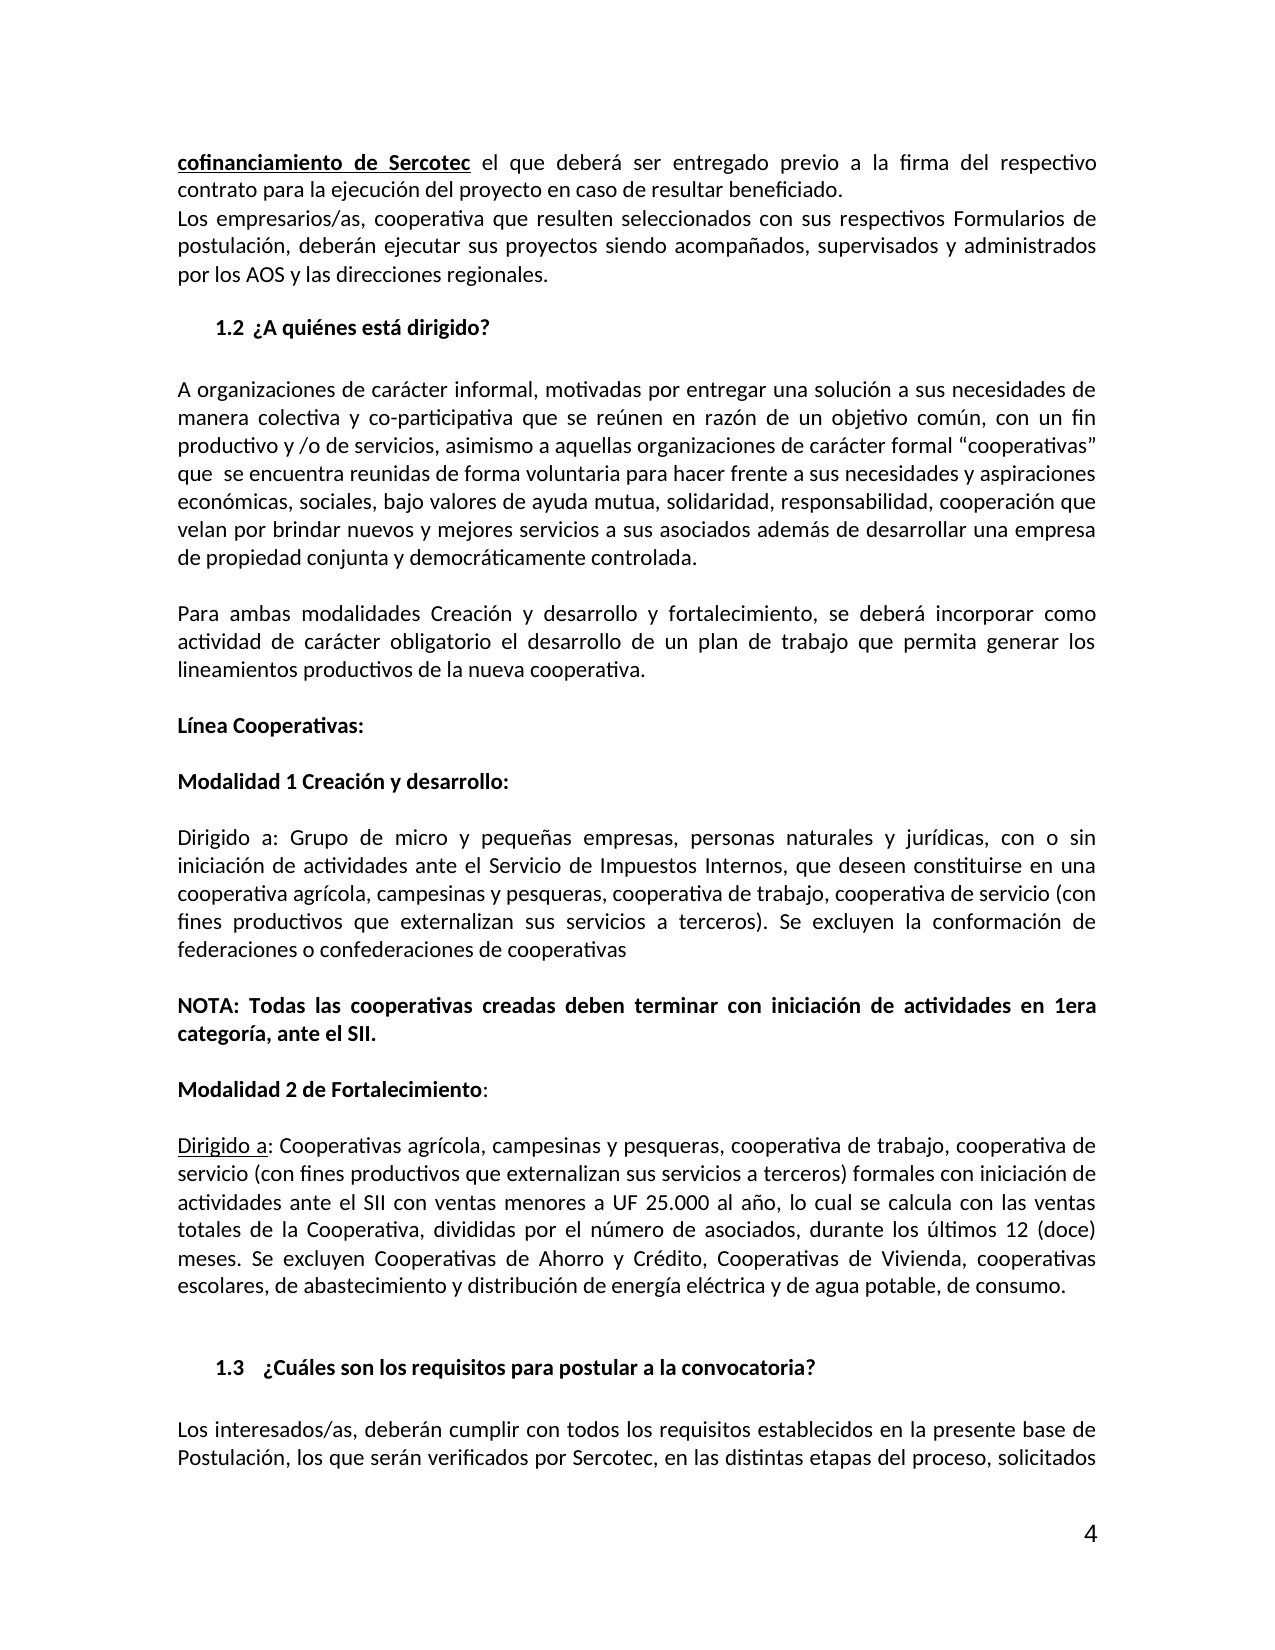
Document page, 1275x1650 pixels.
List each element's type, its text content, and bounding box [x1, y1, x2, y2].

text Dirigido a: Cooperativas agrícola, campesinas y pesqueras, cooperativa de trabajo, cooperativa de servicio (con fines productivos que externalizan sus servicios a terceros) formales con iniciación de actividades ante el SII con ventas menores a UF 25.000 al año, lo cual se calcula con las ventas totales de la Cooperativa, divididas por el número de asociados, durante los últimos 12 (doce) meses. Se excluyen Cooperativas de Ahorro y Crédito, Cooperativas de Vivienda, cooperativas escolares, de abastecimiento y distribución de energía eléctrica y de agua potable, de consumo. [177, 1132, 1098, 1300]
text Modalidad 1 Creación y desarrollo: [177, 767, 1098, 795]
text Línea Cooperativas: [177, 711, 1098, 739]
text Para ambas modalidades Creación y desarrollo y fortalecimiento, se deberá incorporar como actividad de carácter obligatorio el desarrollo de un plan de trabajo que permita generar los lineamientos productivos de la nueva cooperativa. [177, 599, 1098, 683]
text NOTA: Todas las cooperativas creadas deben terminar con iniciación de actividades en 1era categoría, ante el SII. [177, 991, 1098, 1047]
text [177, 1415, 1098, 1471]
text Los empresarios/as, cooperativa que resulten seleccionados con sus respectivos Formularios de postulación, deberán ejecutar sus proyectos siendo acompañados, supervisados y administrados por los AOS y las direcciones regionales. [177, 204, 1098, 288]
text Modalidad 2 de Fortalecimiento: [177, 1076, 1098, 1103]
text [177, 148, 1098, 204]
text A organizaciones de carácter informal, motivadas por entregar una solución a sus necesidades de manera colectiva y co-participativa que se reúnen en razón de un objetivo común, con un fin productivo y /o de servicios, asimismo a aquellas organizaciones de carácter formal “cooperativas” que se encuentra reunidas de forma voluntaria para hacer frente a sus necesidades y aspiraciones económicas, sociales, bajo valores de ayuda mutua, solidaridad, responsabilidad, cooperación que velan por brindar nuevos y mejores servicios a sus asociados además de desarrollar una empresa de propiedad conjunta y democráticamente controlada. [177, 375, 1098, 571]
subtitle ¿Cuáles son los requisitos para postular a la convocatoria? [215, 1353, 1098, 1381]
text Dirigido a: Grupo de micro y pequeñas empresas, personas naturales y jurídicas, con o sin iniciación de actividades ante el Servicio de Impuestos Internos, que deseen constituirse en una cooperativa agrícola, campesinas y pesqueras, cooperativa de trabajo, cooperativa de servicio (con fines productivos que externalizan sus servicios a terceros). Se excluyen la conformación de federaciones o confederaciones de cooperativas [177, 823, 1098, 963]
subtitle ¿A quiénes está dirigido? [215, 313, 1098, 341]
